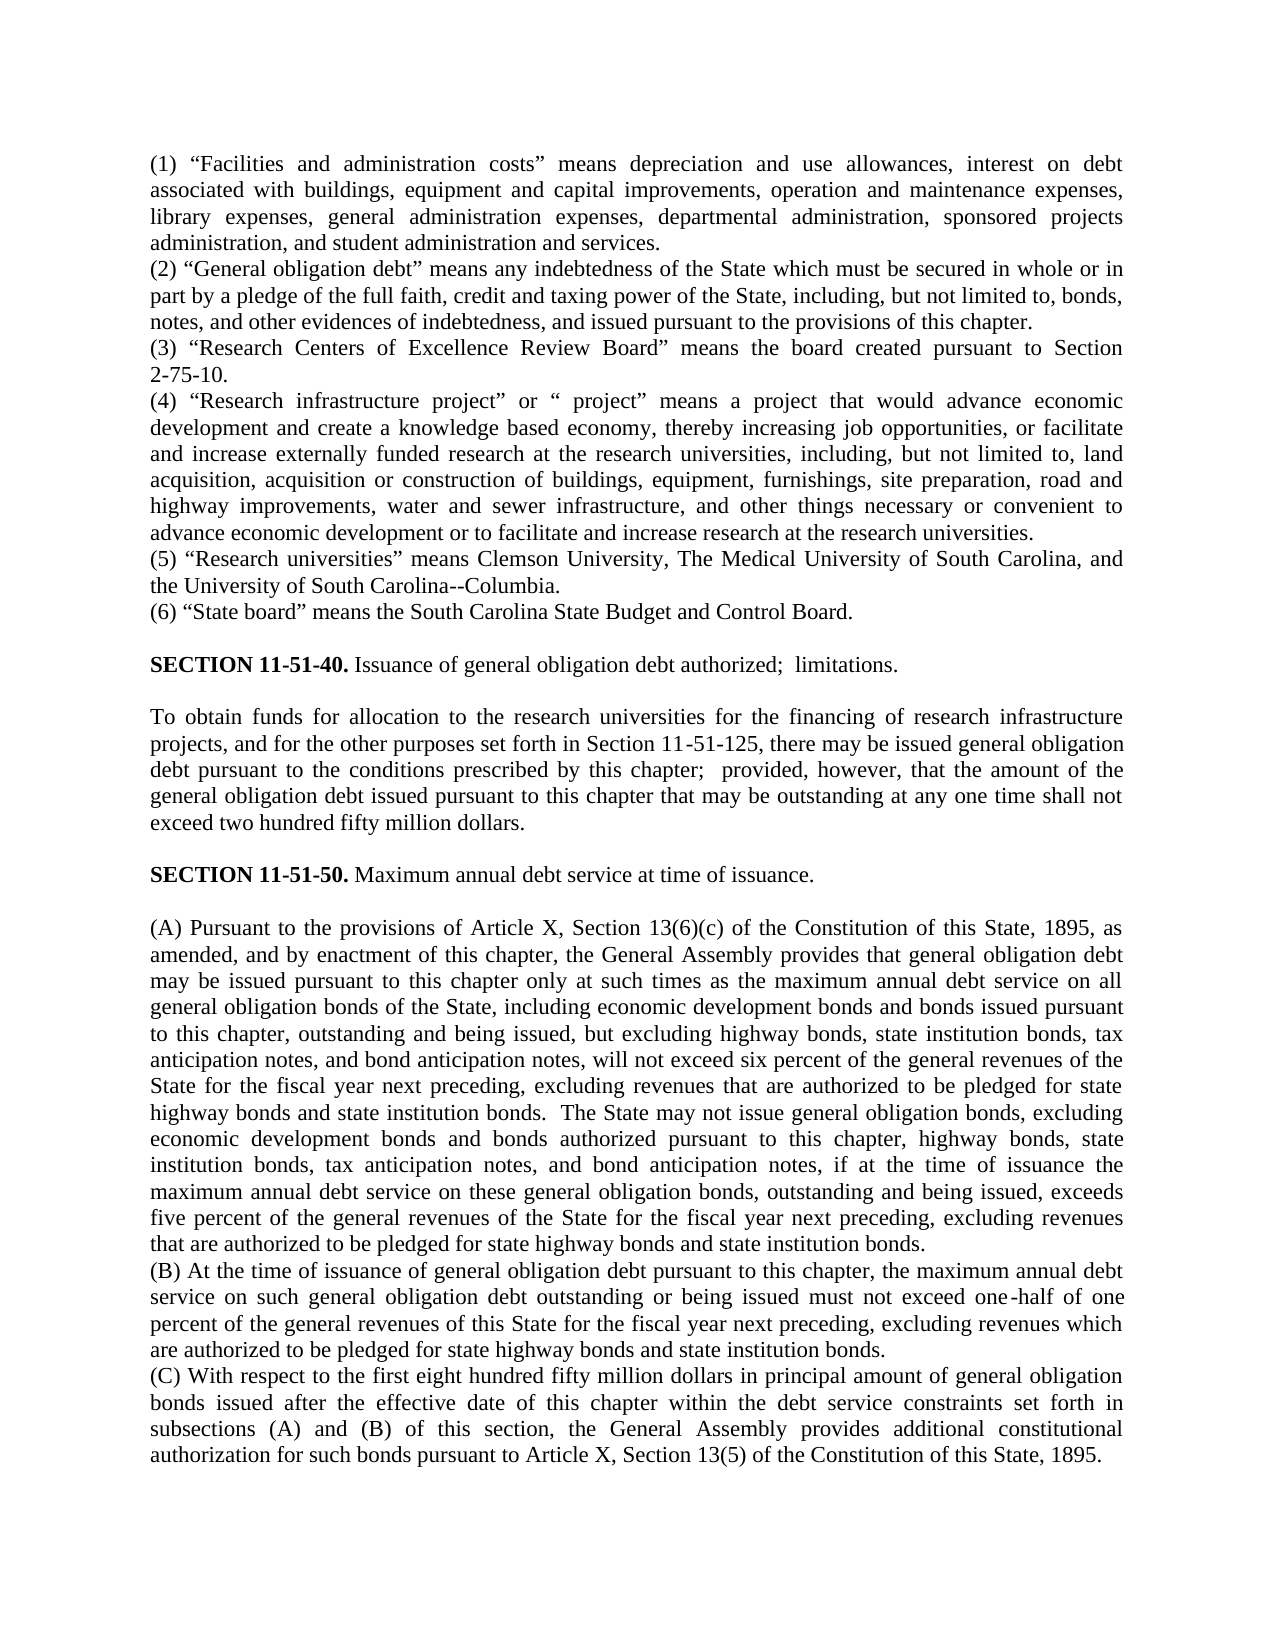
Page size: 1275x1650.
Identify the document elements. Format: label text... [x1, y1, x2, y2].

text (4) “Research infrastructure project” or “ project” means a project that would advance economic development and create a knowledge based economy, thereby increasing job opportunities, or facilitate and increase externally funded research at the research universities, including, but not limited to, land acquisition, acquisition or construction of buildings, equipment, furnishings, site preparation, road and highway improvements, water and sewer infrastructure, and other things necessary or convenient to advance economic development or to facilitate and increase research at the research universities. [150, 387, 1125, 545]
text (A) Pursuant to the provisions of Article X, Section 13(6)(c) of the Constitution of this State, 1895, as amended, and by enactment of this chapter, the General Assembly provides that general obligation debt may be issued pursuant to this chapter only at such times as the maximum annual debt service on all general obligation bonds of the State, including economic development bonds and bonds issued pursuant to this chapter, outstanding and being issued, but excluding highway bonds, state institution bonds, tax anticipation notes, and bond anticipation notes, will not exceed six percent of the general revenues of the State for the fiscal year next preceding, excluding revenues that are authorized to be pledged for state highway bonds and state institution bonds. The State may not issue general obligation bonds, excluding economic development bonds and bonds authorized pursuant to this chapter, highway bonds, state institution bonds, tax anticipation notes, and bond anticipation notes, if at the time of issuance the maximum annual debt service on these general obligation bonds, outstanding and being issued, exceeds five percent of the general revenues of the State for the fiscal year next preceding, excluding revenues that are authorized to be pledged for state highway bonds and state institution bonds. [150, 914, 1125, 1257]
text To obtain funds for allocation to the research universities for the financing of research infrastructure projects, and for the other purposes set forth in Section 11-51-125, there may be issued general obligation debt pursuant to the conditions prescribed by this chapter; provided, however, that the amount of the general obligation debt issued pursuant to this chapter that may be outstanding at any one time shall not exceed two hundred fifty million dollars. [150, 703, 1125, 835]
text SECTION 11-51-40. Issuance of general obligation debt authorized; limitations. [150, 651, 1125, 677]
text (5) “Research universities” means Clemson University, The Medical University of South Carolina, and the University of South Carolina--Columbia. [150, 545, 1125, 598]
text SECTION 11-51-50. Maximum annual debt service at time of issuance. [150, 862, 1125, 888]
text (6) “State board” means the South Carolina State Budget and Control Board. [150, 598, 1125, 624]
text (C) With respect to the first eight hundred fifty million dollars in principal amount of general obligation bonds issued after the effective date of this chapter within the debt service constraints set forth in subsections (A) and (B) of this section, the General Assembly provides additional constitutional authorization for such bonds pursuant to Article X, Section 13(5) of the Constitution of this State, 1895. [150, 1362, 1125, 1468]
text (2) “General obligation debt” means any indebtedness of the State which must be secured in whole or in part by a pledge of the full faith, credit and taxing power of the State, including, but not limited to, bonds, notes, and other evidences of indebtedness, and issued pursuant to the provisions of this chapter. [150, 255, 1125, 334]
text (1) “Facilities and administration costs” means depreciation and use allowances, interest on debt associated with buildings, equipment and capital improvements, operation and maintenance expenses, library expenses, general administration expenses, departmental administration, sponsored projects administration, and student administration and services. [150, 150, 1125, 255]
text (B) At the time of issuance of general obligation debt pursuant to this chapter, the maximum annual debt service on such general obligation debt outstanding or being issued must not exceed one-half of one percent of the general revenues of this State for the fiscal year next preceding, excluding revenues which are authorized to be pledged for state highway bonds and state institution bonds. [150, 1257, 1125, 1362]
text (3) “Research Centers of Excellence Review Board” means the board created pursuant to Section 2-75-10. [150, 334, 1125, 387]
